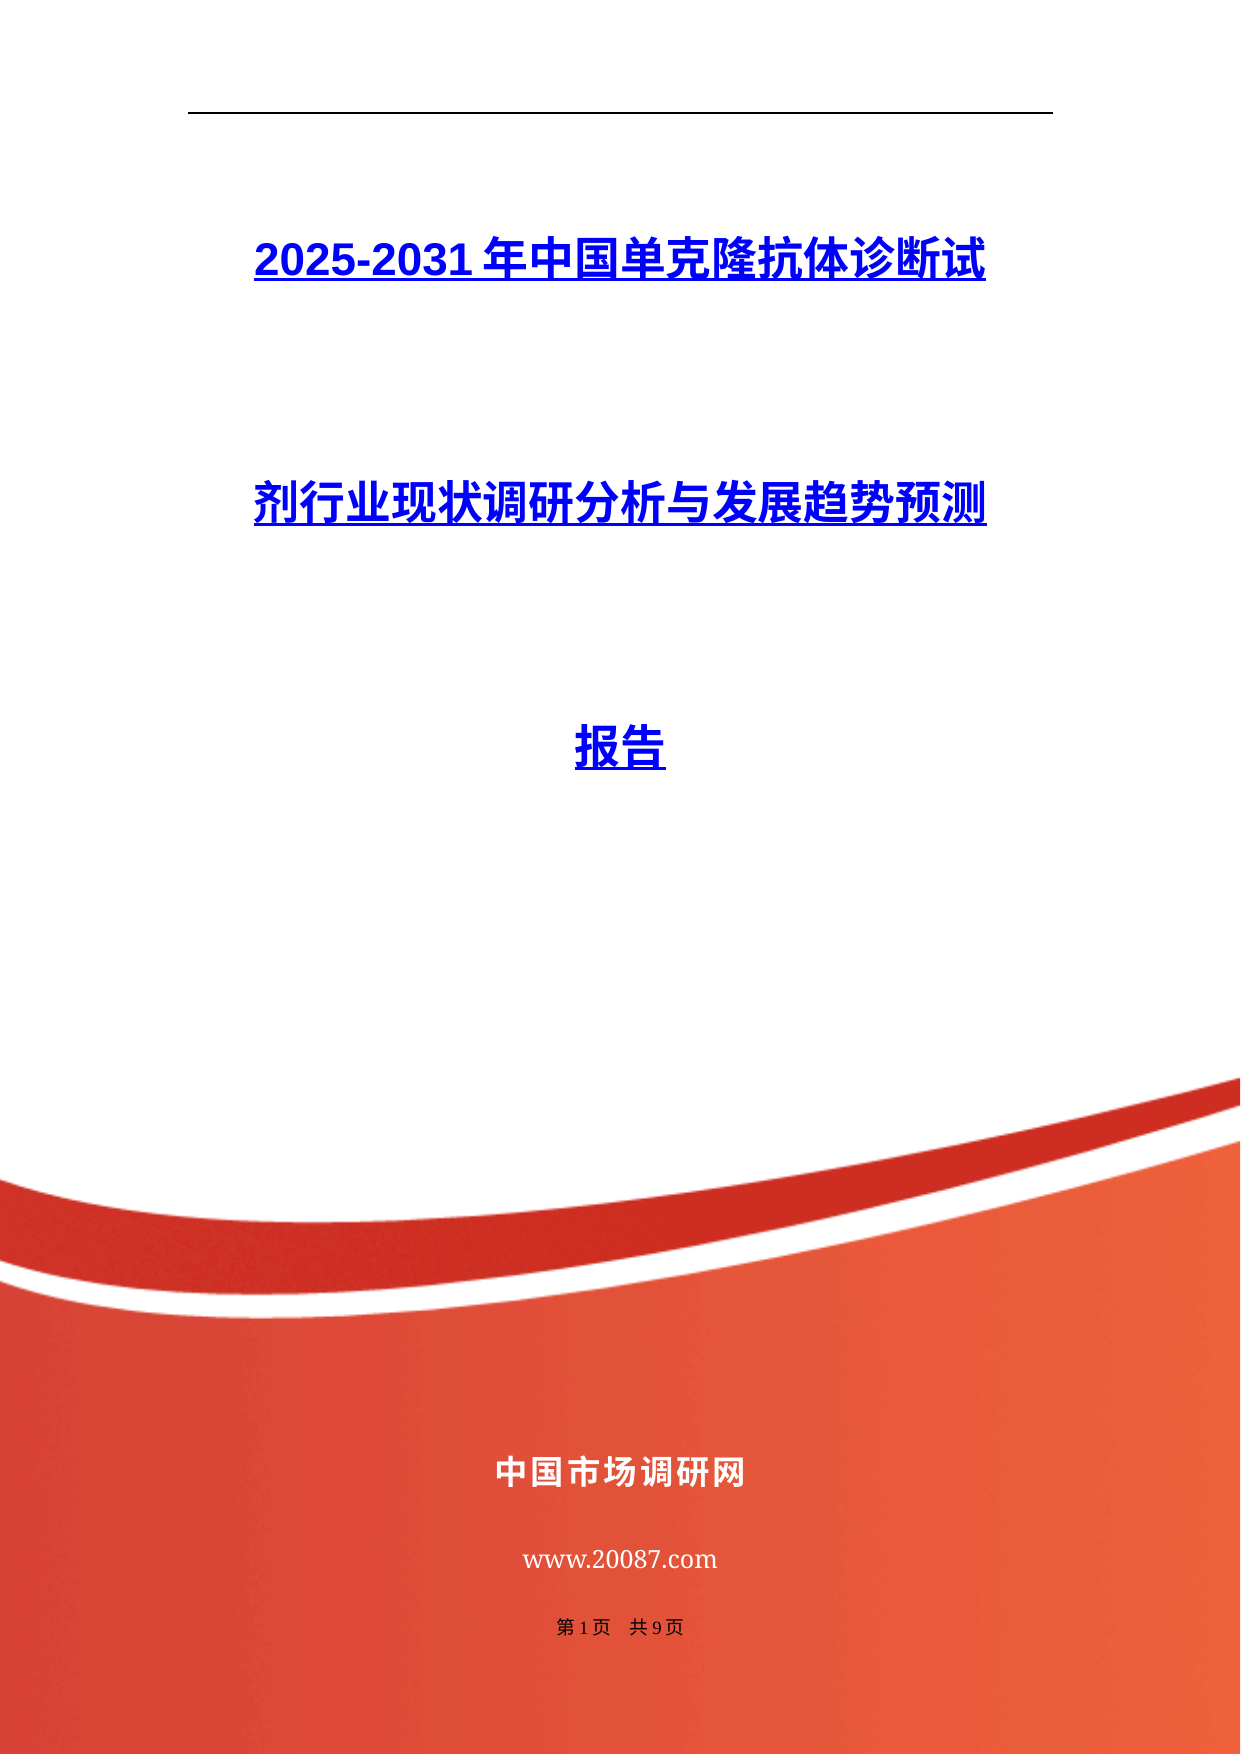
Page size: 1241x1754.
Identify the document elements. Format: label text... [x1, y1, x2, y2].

text www.20087.com [187, 1526, 1053, 1591]
subtitle 中国市场调研网 [187, 1437, 1053, 1502]
table_header 2025-2031年中国单克隆抗体诊断试剂行业现状调研分析与发展趋势预测报告 [188, 207, 1053, 871]
picture [0, 1006, 1241, 1754]
